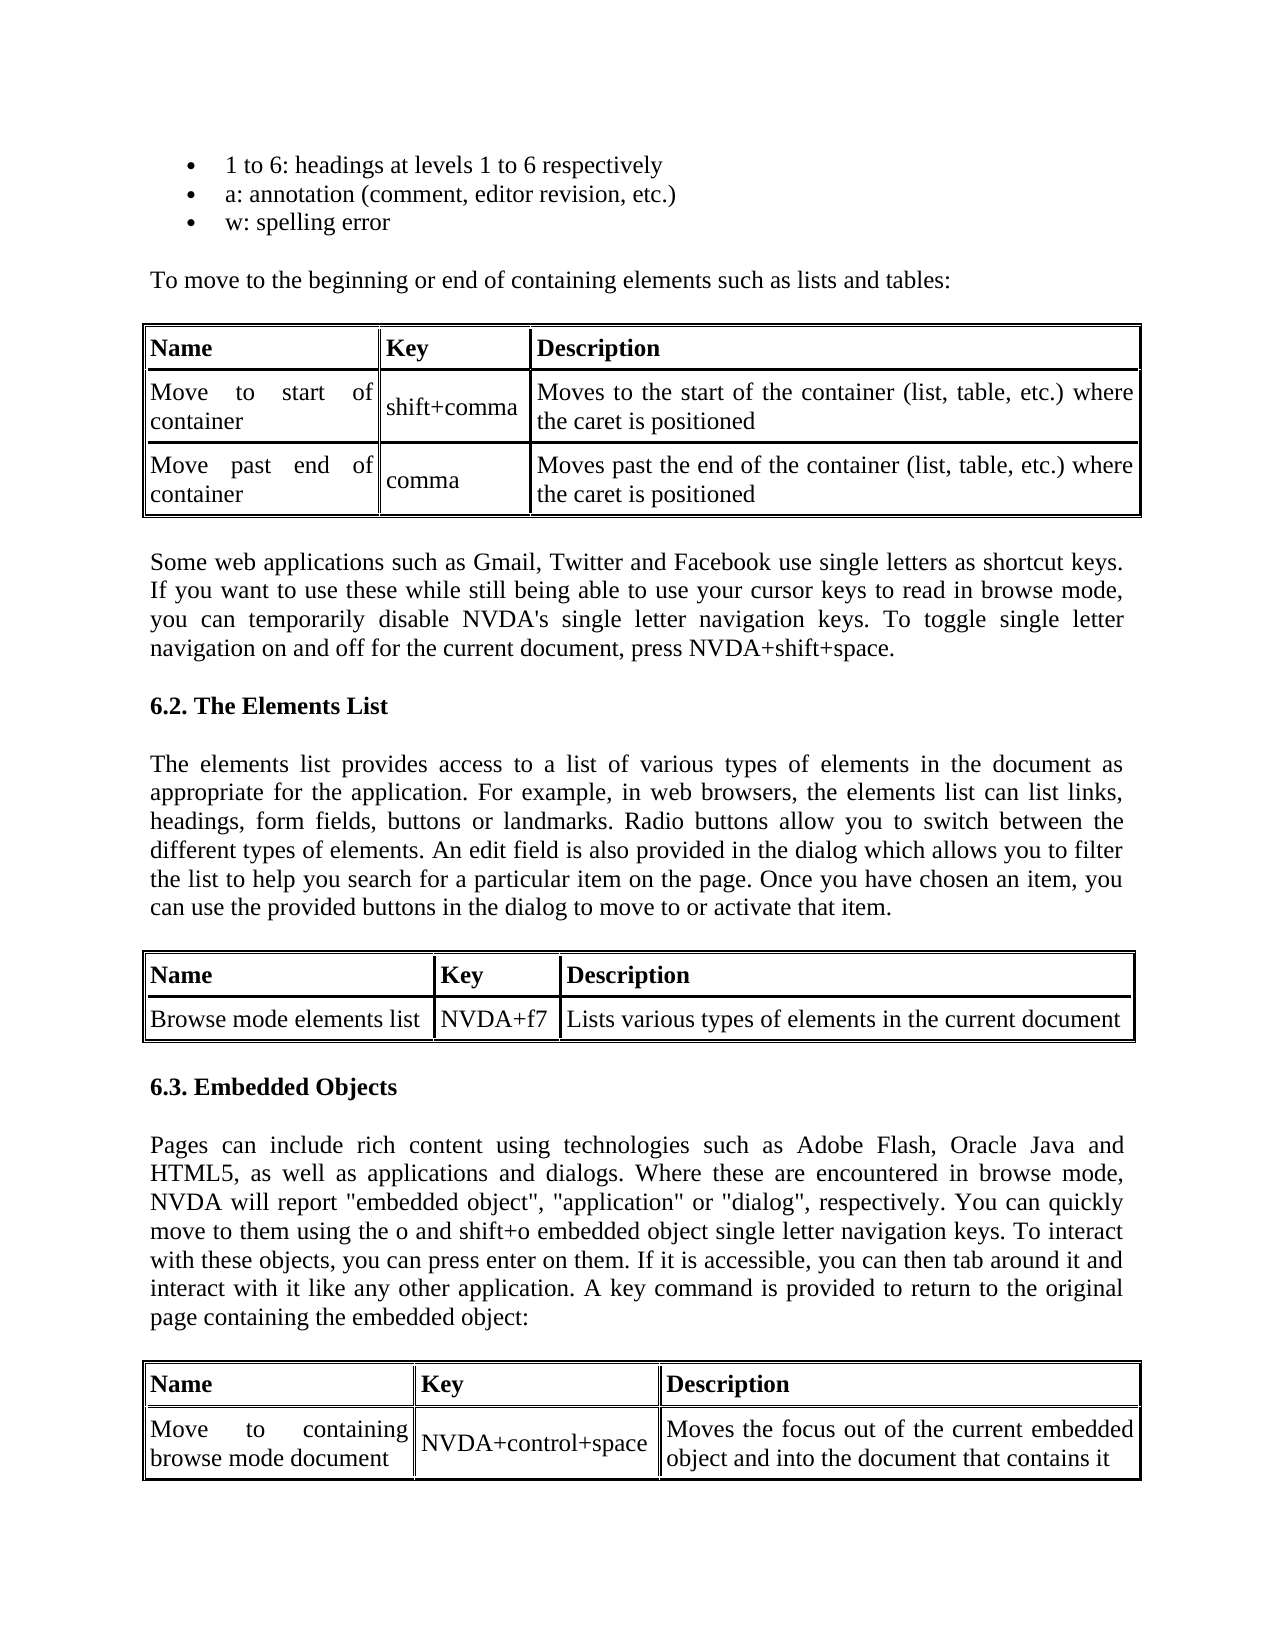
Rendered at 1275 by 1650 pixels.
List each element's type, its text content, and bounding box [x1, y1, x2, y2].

table_cell shift+comma [381, 371, 529, 441]
table_cell Moves to the start of the container (list, table, etc.) where the caret is positioned [532, 368, 1141, 441]
list a: annotation (comment, editor revision, etc.) [187, 179, 1125, 207]
table_cell Browse mode elements list [146, 995, 434, 1039]
table_header Name [146, 952, 434, 995]
text To move to the beginning or end of containing elements such as lists and tables: [150, 265, 1125, 294]
text 6.2. The Elements List [150, 691, 1125, 719]
table_header Key [434, 952, 560, 995]
text 6.3. Embedded Objects [150, 1072, 1125, 1101]
table_cell comma [380, 444, 530, 514]
table_header Description [530, 327, 1139, 368]
table_header Description [660, 1364, 1139, 1404]
table_header Key [380, 327, 530, 368]
text The elements list provides access to a list of various types of elements in the document as appropriate for the application. For example, in web browsers, the elements list can list links, headings, form fields, buttons or landmarks. Radio buttons allow you to switch between the different types of elements. An edit field is also provided in the dialog which allows you to filter the list to help you search for a particular item on the page. Once you have chosen an item, you can use the provided buttons in the dialog to move to or activate that item. [150, 749, 1125, 921]
table_header Name [146, 1364, 414, 1404]
table_cell Moves past the end of the container (list, table, etc.) where the caret is positioned [530, 441, 1139, 514]
list w: spelling error [187, 207, 1125, 236]
table_header Description [560, 954, 1133, 995]
table_cell Moves the focus out of the current embedded object and into the document that contains it [660, 1405, 1140, 1478]
table_header Key [415, 1362, 660, 1404]
table_cell NVDA+control+space [415, 1405, 660, 1478]
table_cell Move to start of container [144, 368, 378, 441]
table_cell NVDA+f7 [434, 998, 560, 1039]
text Some web applications such as Gmail, Twitter and Facebook use single letters as shortcut keys. If you want to use these while still being able to use your cursor keys to read in browse mode, you can temporarily disable NVDA's single letter navigation keys. To toggle single letter navigation on and off for the current document, press NVDA+shift+space. [150, 547, 1125, 662]
table_header Name [146, 327, 379, 368]
table_cell Move past end of container [146, 441, 379, 514]
text Pages can include rich content using technologies such as Adobe Flash, Oracle Java and HTML5, as well as applications and dialogs. Where these are encountered in browse mode, NVDA will report "embedded object", "application" or "dialog", respectively. You can quickly move to them using the o and shift+o embedded object single letter navigation keys. To interact with these objects, you can press enter on them. If it is accessible, you can then tab around it and interact with it like any other application. A key command is provided to return to the original page containing the embedded object: [150, 1130, 1125, 1331]
table_cell Lists various types of elements in the current document [560, 995, 1133, 1039]
list 1 to 6: headings at levels 1 to 6 respectively [187, 150, 1125, 179]
table_cell Move to containing browse mode document [146, 1405, 414, 1478]
